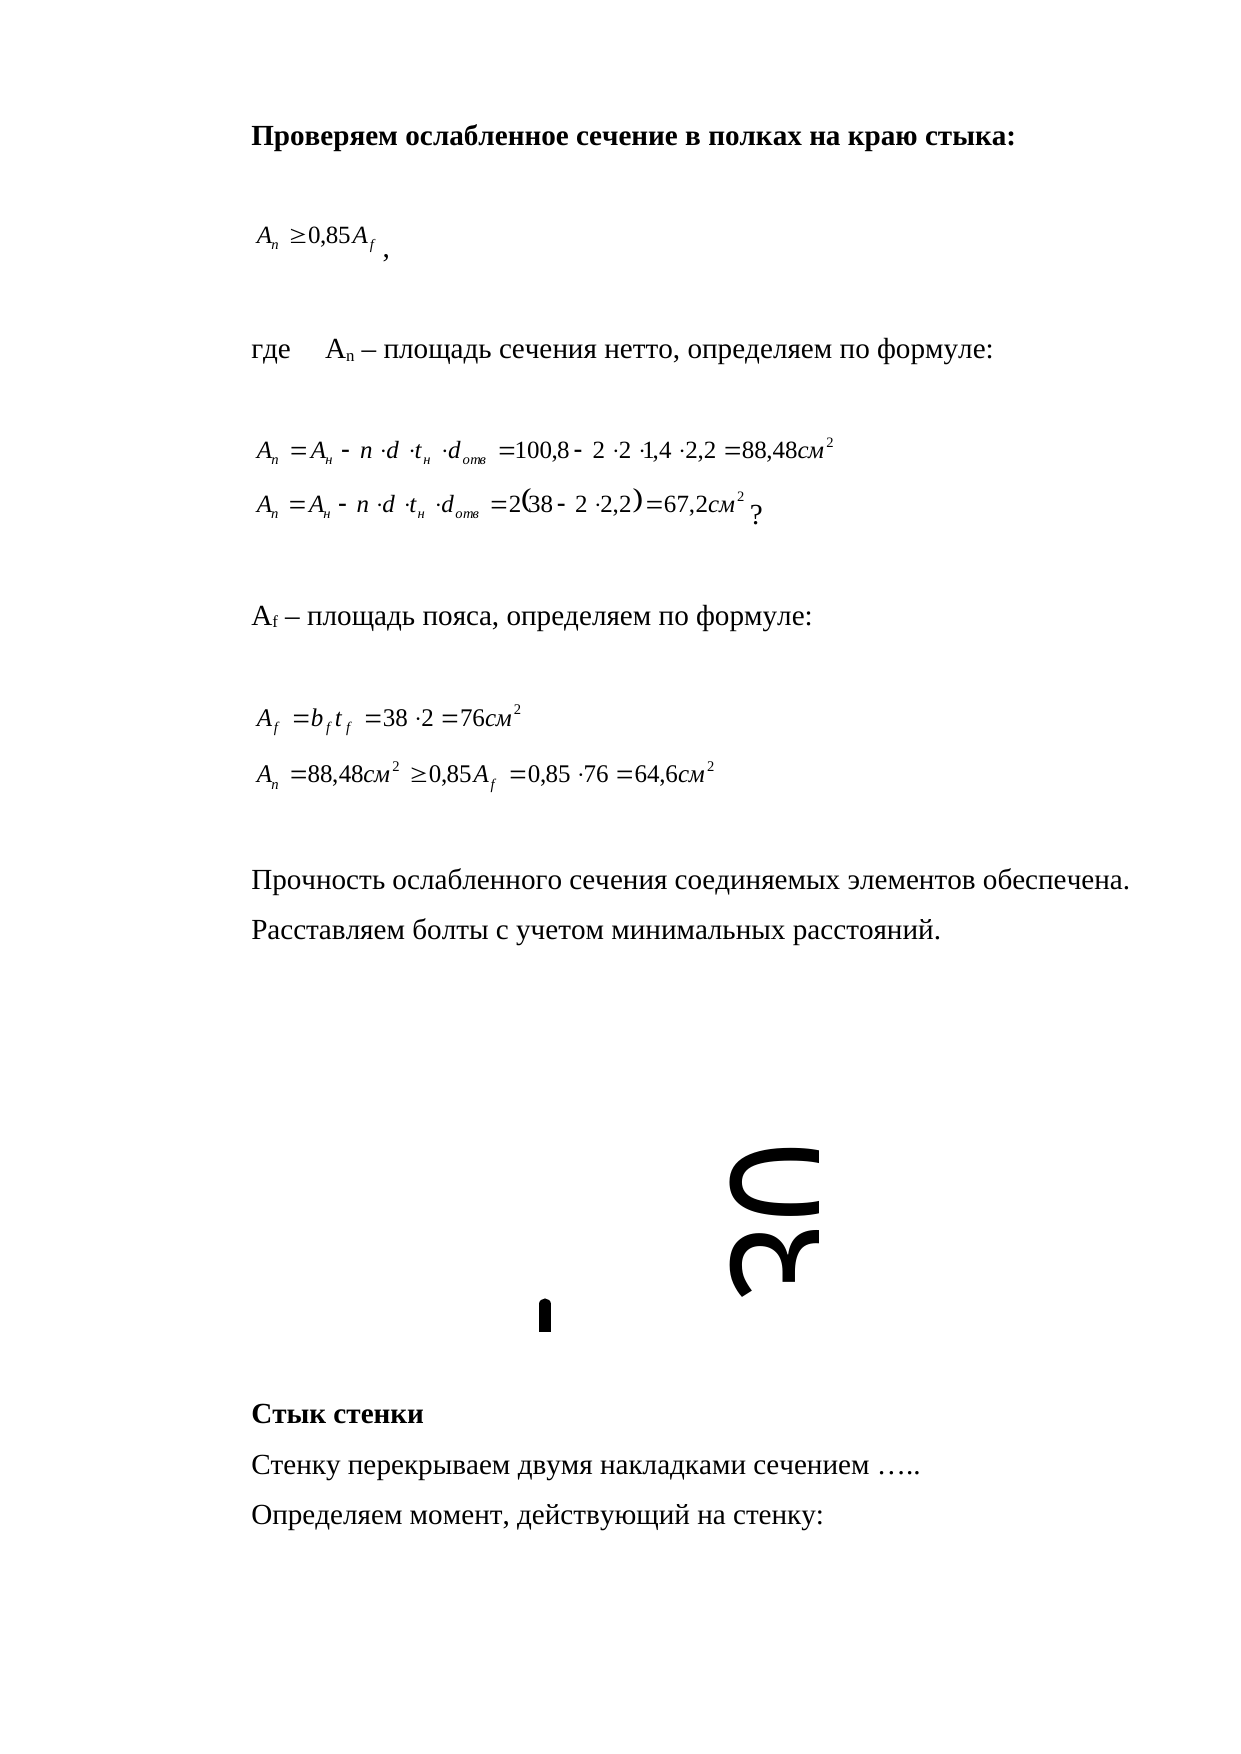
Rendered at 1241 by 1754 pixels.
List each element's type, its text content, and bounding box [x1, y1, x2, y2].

text Af – площадь пояса, определяем по формуле: [177, 598, 1152, 631]
text Стык стенки [177, 1397, 1152, 1430]
text , [177, 219, 1152, 264]
text где Аn – площадь сечения нетто, определяем по формуле: [177, 331, 1152, 365]
text Стенку перекрываем двумя накладками сечением ….. [177, 1447, 1152, 1481]
text Расставляем болты с учетом минимальных расстояний. [177, 912, 1152, 946]
text Прочность ослабленного сечения соединяемых элементов обеспечена. [177, 862, 1152, 896]
text Проверяем ослабленное сечение в полках на краю стыка: [177, 118, 1152, 152]
text Определяем момент, действующий на стенку: [177, 1497, 1152, 1531]
text ? [177, 485, 1152, 531]
